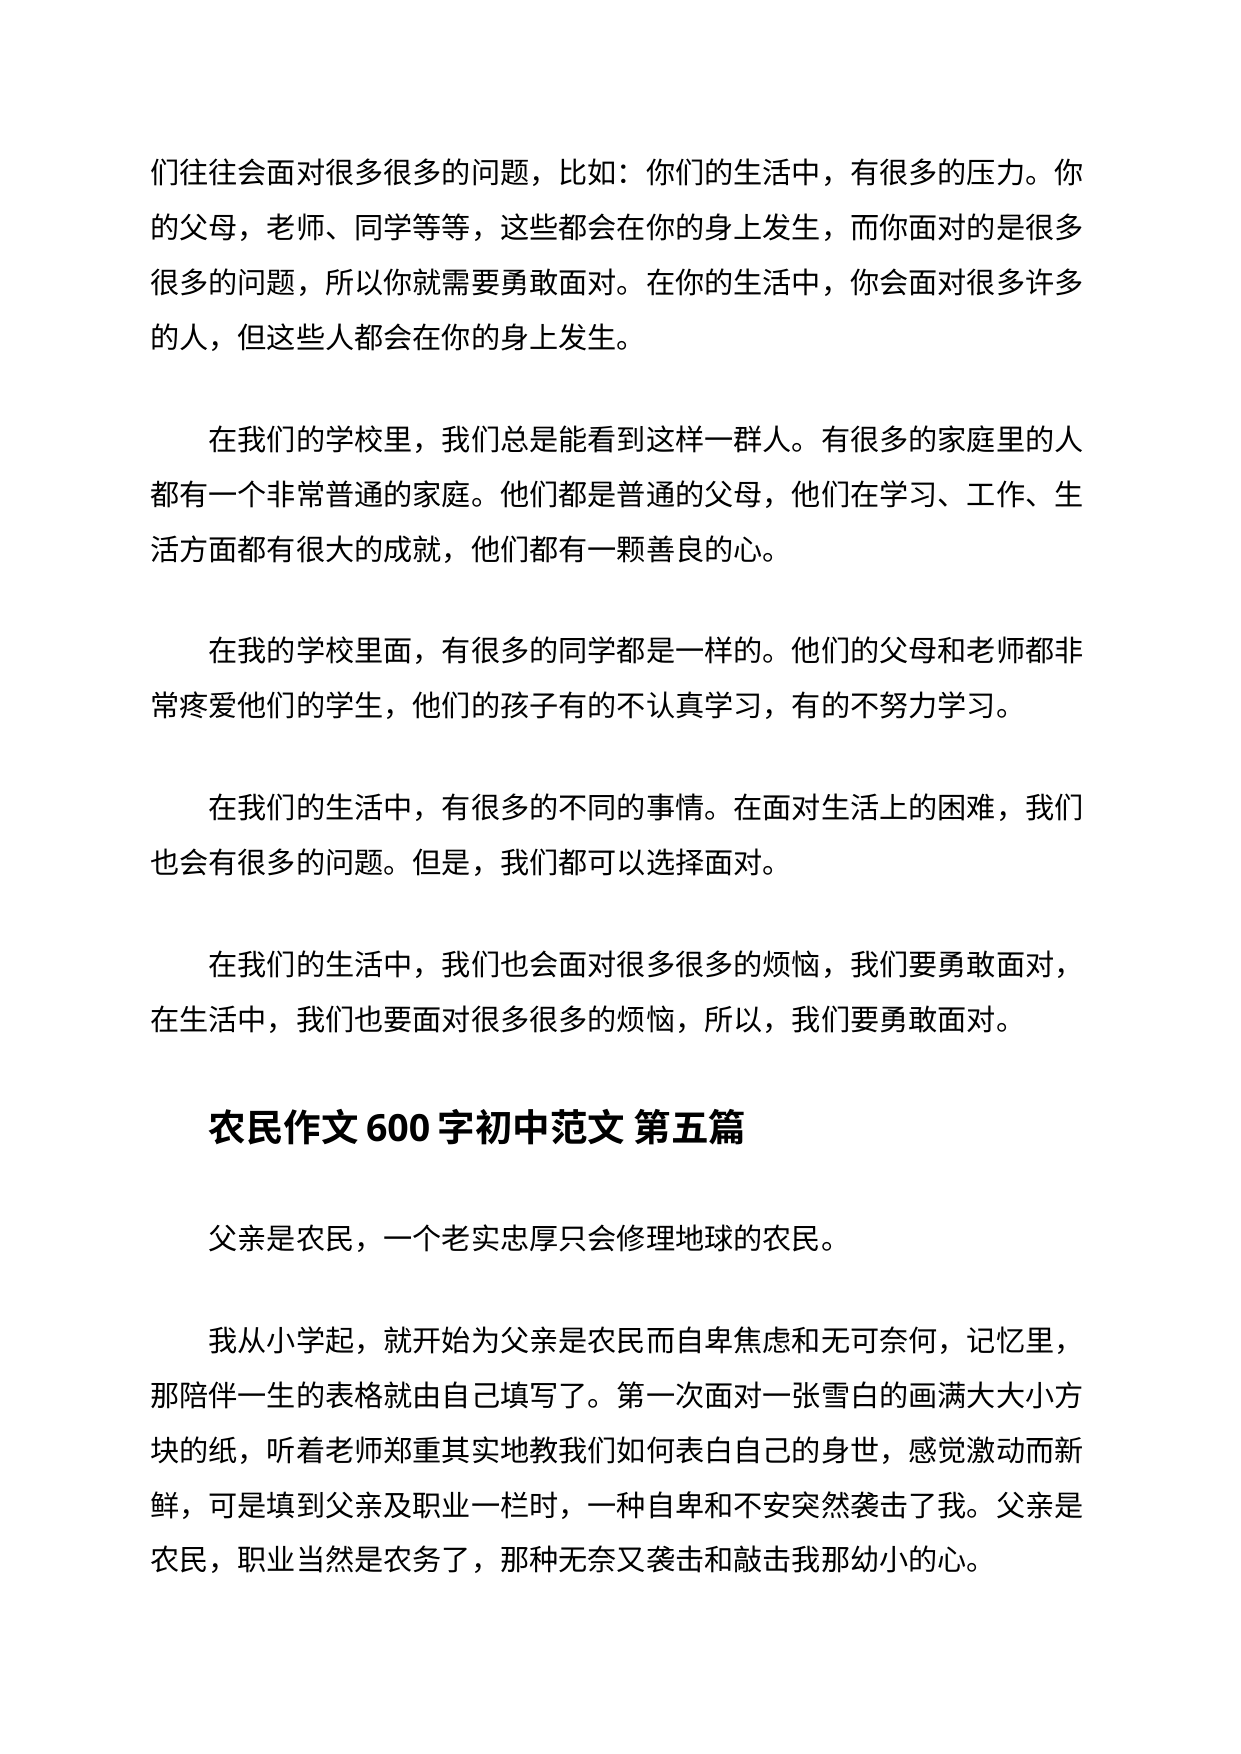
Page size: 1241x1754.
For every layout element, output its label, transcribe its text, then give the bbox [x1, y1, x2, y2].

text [150, 150, 1090, 357]
text 农民作文600字初中范文 第五篇 [150, 1098, 1090, 1152]
text 在我们的生活中，有很多的不同的事情。在面对生活上的困难，我们也会有很多的问题。但是，我们都可以选择面对。 [150, 785, 1090, 882]
text 父亲是农民，一个老实忠厚只会修理地球的农民。 [150, 1216, 1090, 1258]
text 在我们的学校里，我们总是能看到这样一群人。有很多的家庭里的人都有一个非常普通的家庭。他们都是普通的父母，他们在学习、工作、生活方面都有很大的成就，他们都有一颗善良的心。 [150, 416, 1090, 568]
text 我从小学起，就开始为父亲是农民而自卑焦虑和无可奈何，记忆里，那陪伴一生的表格就由自己填写了。第一次面对一张雪白的画满大大小方块的纸，听着老师郑重其实地教我们如何表白自己的身世，感觉激动而新鲜，可是填到父亲及职业一栏时，一种自卑和不安突然袭击了我。父亲是农民，职业当然是农务了，那种无奈又袭击和敲击我那幼小的心。 [150, 1317, 1090, 1579]
text 在我们的生活中，我们也会面对很多很多的烦恼，我们要勇敢面对，在生活中，我们也要面对很多很多的烦恼，所以，我们要勇敢面对。 [150, 941, 1090, 1038]
text 在我的学校里面，有很多的同学都是一样的。他们的父母和老师都非常疼爱他们的学生，他们的孩子有的不认真学习，有的不努力学习。 [150, 628, 1090, 725]
